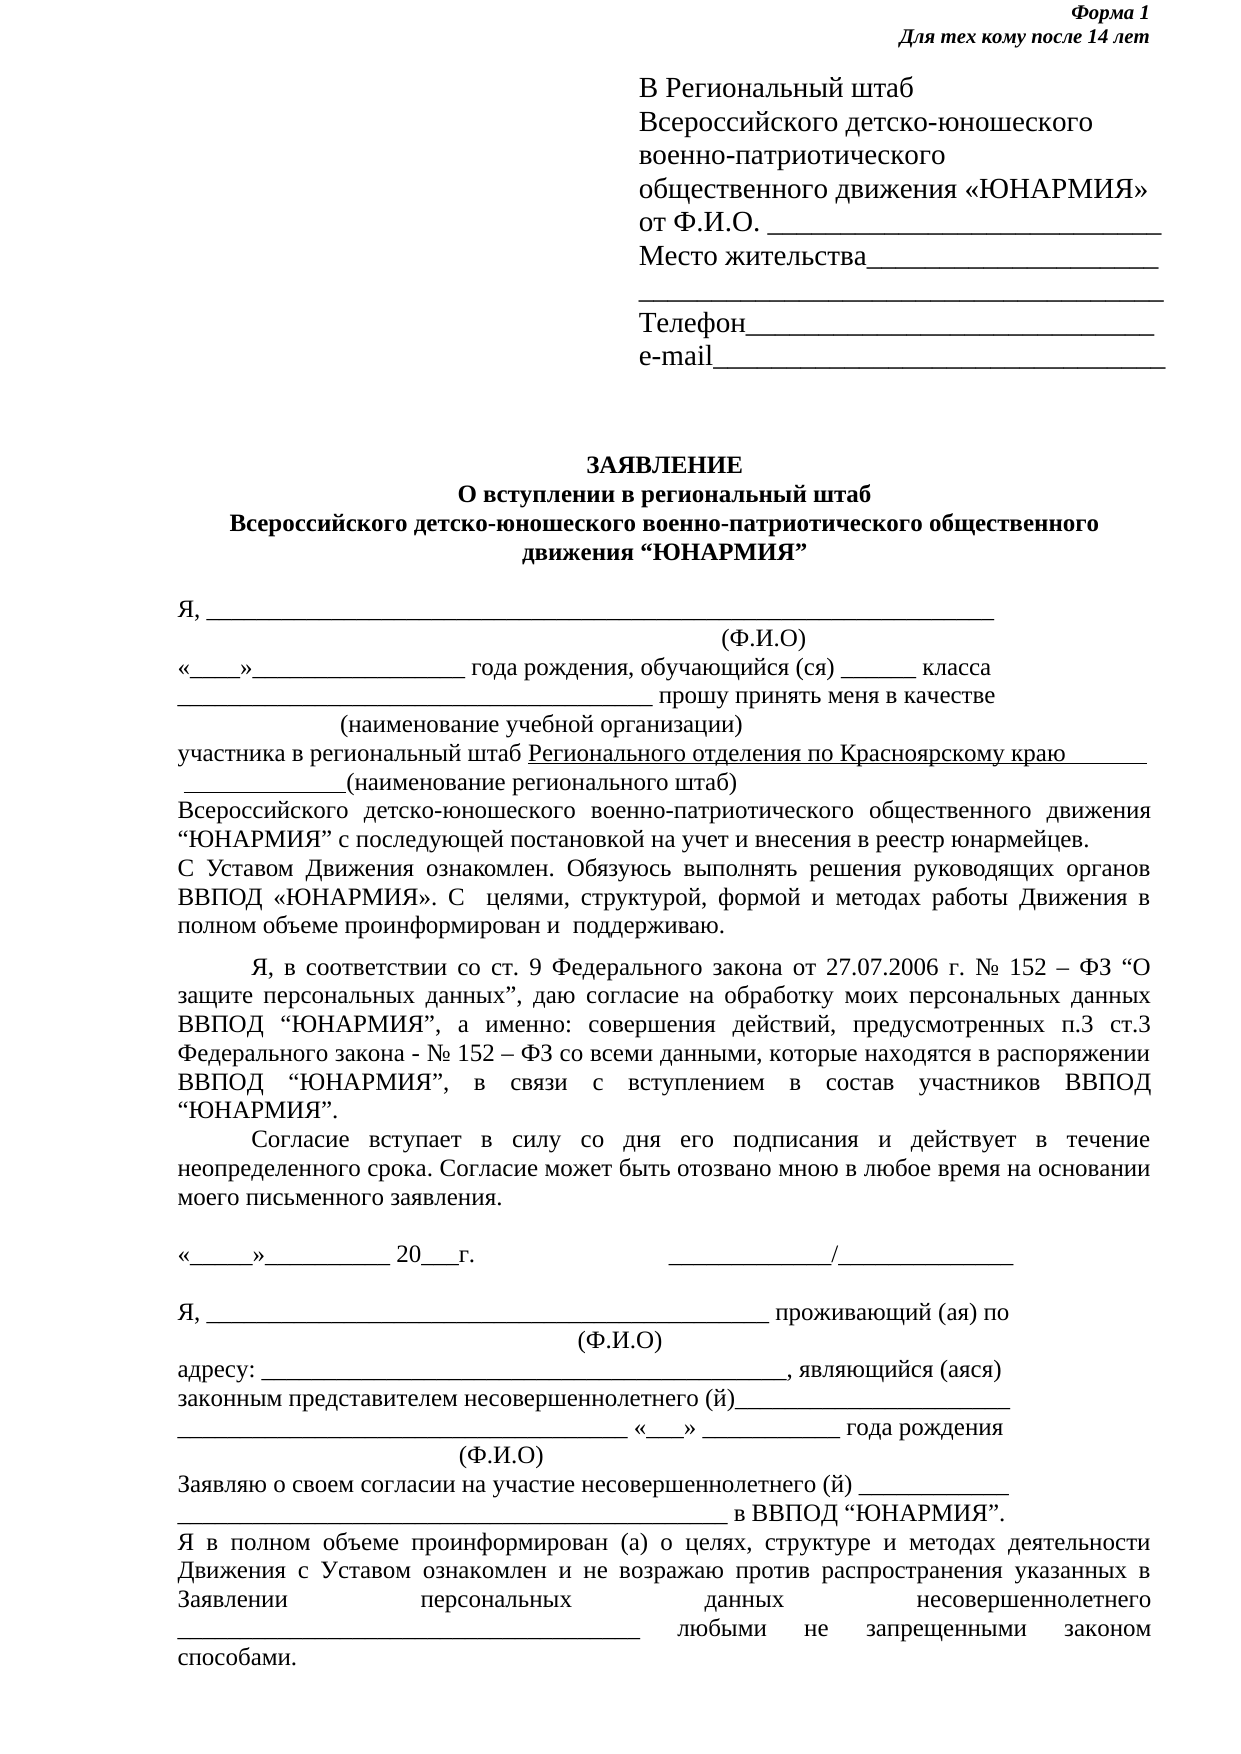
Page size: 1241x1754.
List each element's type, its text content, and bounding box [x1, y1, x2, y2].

text «_____»__________ 20___г. _____________/______________ [177, 1239, 1152, 1268]
text Всероссийского детско-юношеского военно-патриотического общественного движения “ЮНАРМИЯ” с последующей постановкой на учет и внесения в реестр юнармейцев. [177, 796, 1152, 853]
text (Ф.И.О) [177, 623, 1152, 652]
text Я в полном объеме проинформирован (а) о целях, структуре и методах деятельности Движения с Уставом ознакомлен и не возражаю против распространения указанных в Заявлении персональных данных несовершеннолетнего _____________________________________ любыми не запрещенными законом способами. [177, 1527, 1152, 1671]
text (Ф.И.О) [177, 1441, 1152, 1469]
text Согласие вступает в силу со дня его подписания и действует в течение неопределенного срока. Согласие может быть отозвано мною в любое время на основании моего письменного заявления. [177, 1124, 1152, 1211]
text законным представителем несовершеннолетнего (й)______________________ ____________________________________ «___» ___________ года рождения [177, 1383, 1152, 1441]
text С Уставом Движения ознакомлен. Обязуюсь выполнять решения руководящих органов ВВПОД «ЮНАРМИЯ». С целями, структурой, формой и методах работы Движения в полном объеме проинформирован и поддерживаю. [177, 853, 1152, 939]
text «____»_________________ года рождения, обучающийся (ся) ______ класса ______________________________________ прошу принять меня в качестве [177, 652, 1152, 709]
text Для тех кому после 14 лет [177, 24, 1152, 48]
text Заявляю о своем согласии на участие несовершеннолетнего (й) ____________ [177, 1469, 1152, 1498]
text (Ф.И.О) [177, 1326, 1152, 1354]
text ____________________________________________ в ВВПОД “ЮНАРМИЯ”. [177, 1498, 1152, 1527]
text адресу: __________________________________________, являющийся (аяся) [177, 1354, 1152, 1383]
text Я, _______________________________________________________________ [177, 594, 1152, 623]
text ЗАЯВЛЕНИЕ [177, 451, 1152, 479]
text Форма 1 [177, 0, 1152, 24]
text О вступлении в региональный штаб [177, 479, 1152, 508]
text Всероссийского детско-юношеского военно-патриотического общественного движения “ЮНАРМИЯ” [177, 508, 1152, 566]
table_header В Региональный штаб Всероссийского детско-юношеского военно-патриотического общественного движения «ЮНАРМИЯ» от Ф.И.О. ___________________________ Место жительства____________________ ____________________________________ Телефон____________________________ e-mail_______________________________ [627, 70, 1182, 379]
text Я, _____________________________________________ проживающий (ая) по [177, 1297, 1152, 1326]
text участника в региональный штаб Регионального отделения по Красноярскому краю . (наименование регионального штаб) [177, 738, 1152, 796]
text (наименование учебной организации) [177, 709, 1152, 738]
text Я, в соответствии со ст. 9 Федерального закона от 27.07.2006 г. № 152 – ФЗ “О защите персональных данных”, даю согласие на обработку моих персональных данных ВВПОД “ЮНАРМИЯ”, а именно: совершения действий, предусмотренных п.3 ст.3 Федерального закона - № 152 – ФЗ со всеми данными, которые находятся в распоряжении ВВПОД “ЮНАРМИЯ”, в связи с вступлением в состав участников ВВПОД “ЮНАРМИЯ”. [177, 952, 1152, 1124]
